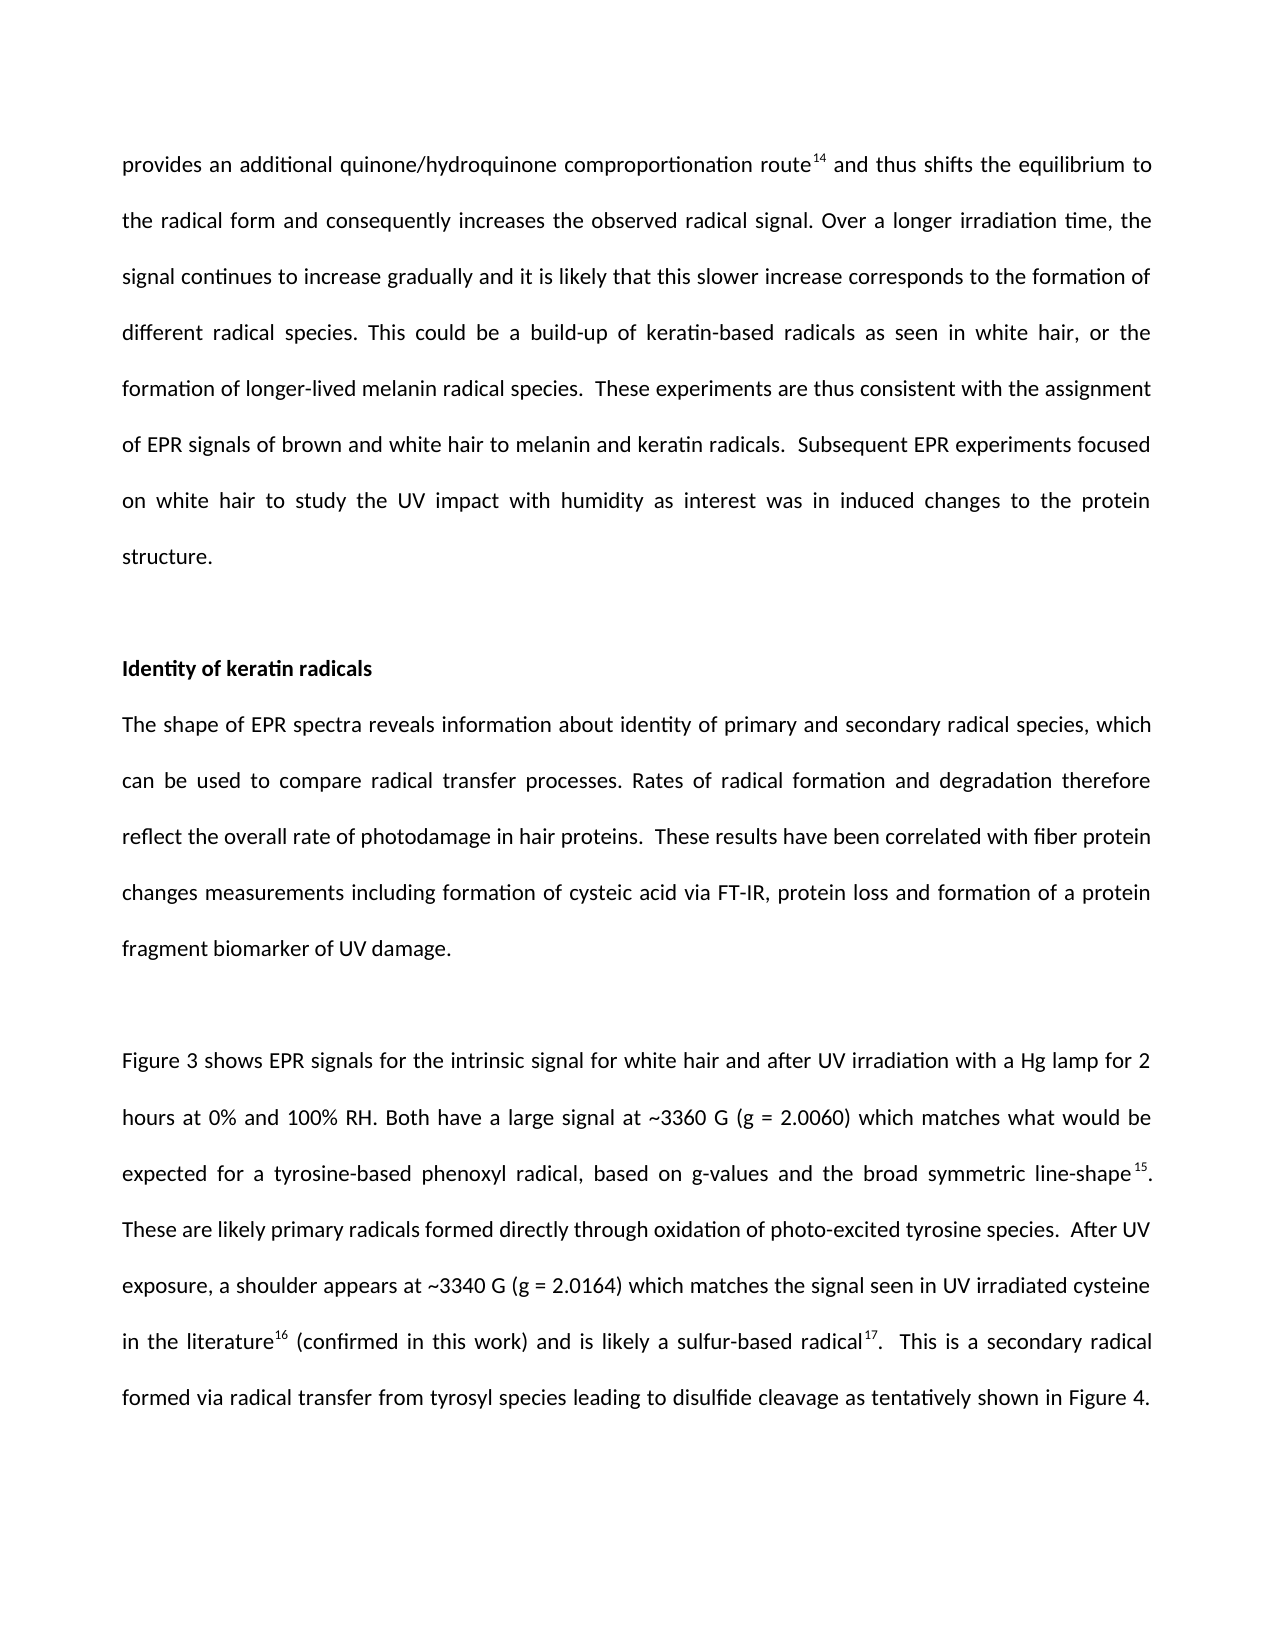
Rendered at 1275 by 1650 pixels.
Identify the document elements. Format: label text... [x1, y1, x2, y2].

text Identity of keratin radicals [122, 654, 1153, 682]
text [122, 150, 1153, 570]
text The shape of EPR spectra reveals information about identity of primary and secondary radical species, which can be used to compare radical transfer processes. Rates of radical formation and degradation therefore reflect the overall rate of photodamage in hair proteins. These results have been correlated with fiber protein changes measurements including formation of cysteic acid via FT-IR, protein loss and formation of a protein fragment biomarker of UV damage. [122, 710, 1153, 963]
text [122, 1047, 1153, 1411]
